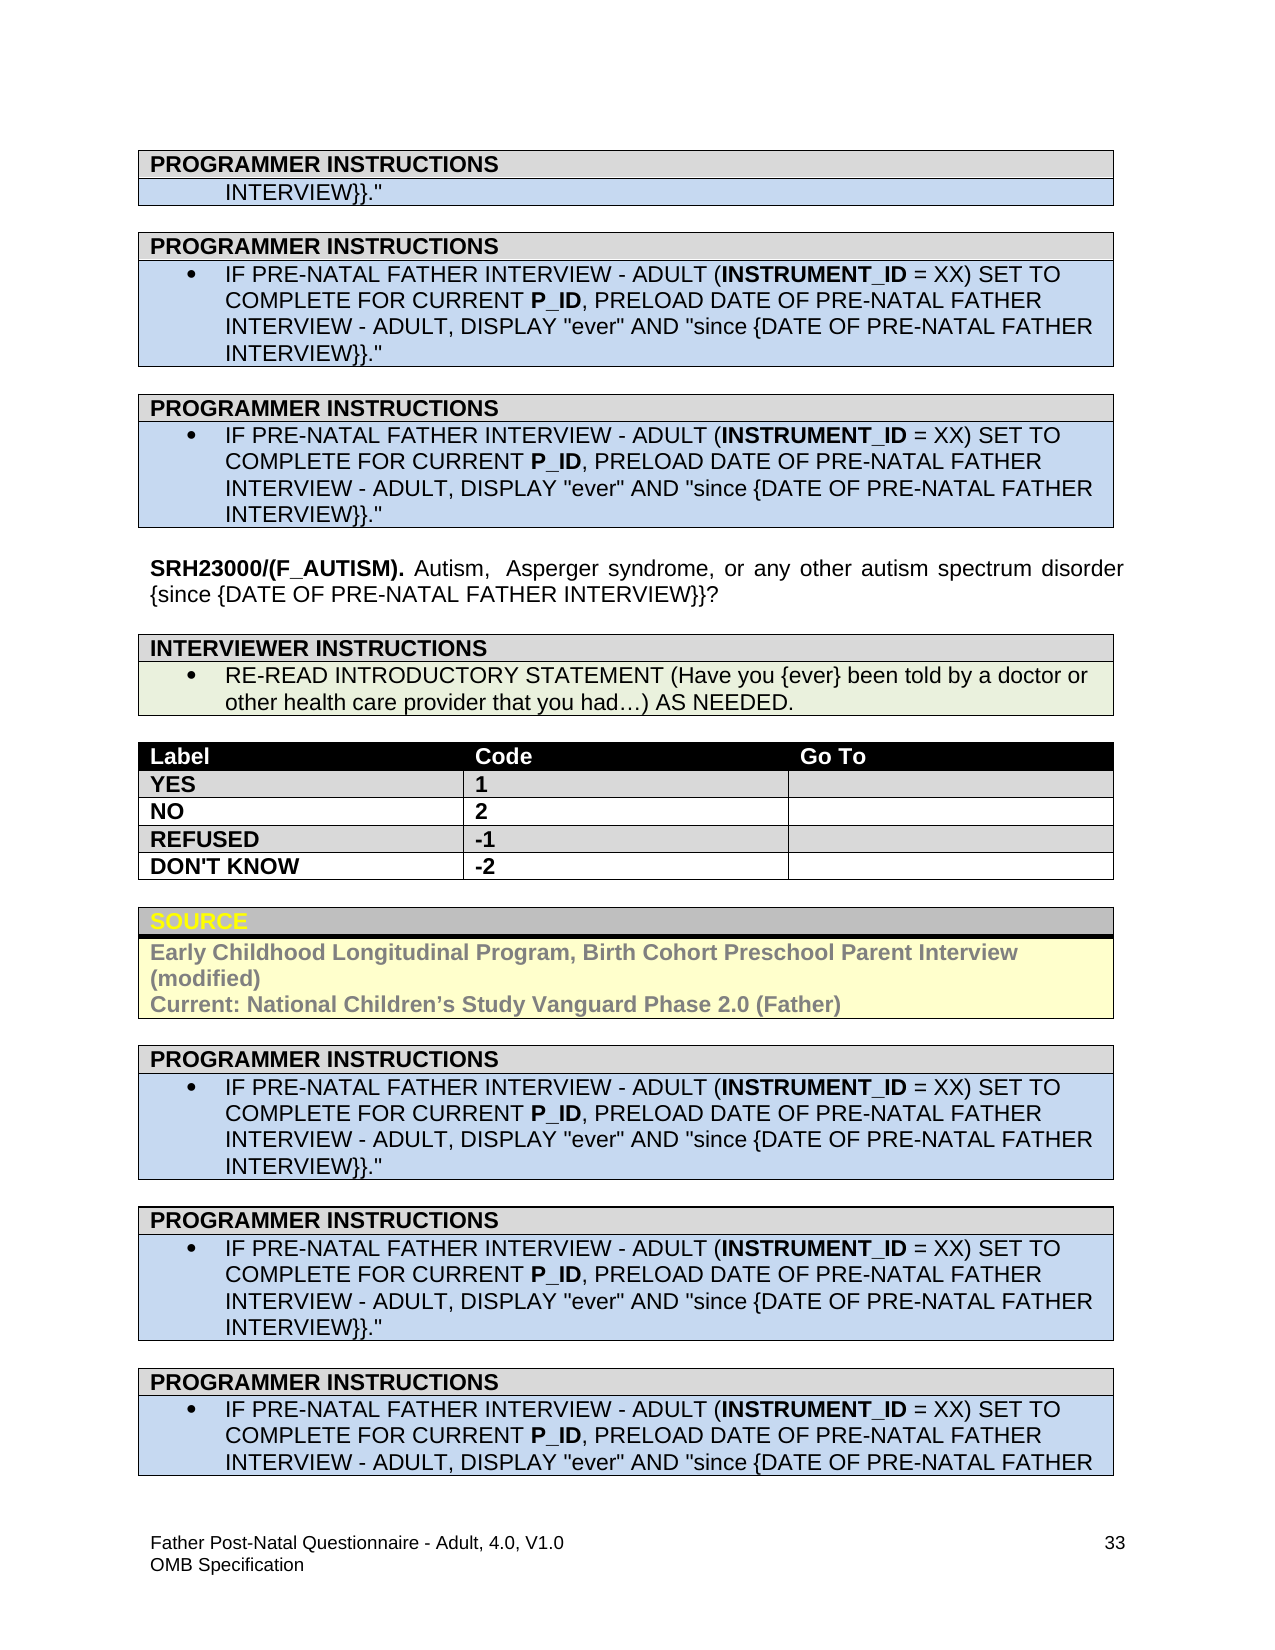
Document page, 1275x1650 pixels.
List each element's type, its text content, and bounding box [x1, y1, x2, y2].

table_cell [789, 771, 1113, 797]
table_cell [139, 179, 1113, 205]
table_header PROGRAMMER INSTRUCTIONS [139, 1046, 1113, 1073]
table_cell Early Childhood Longitudinal Program, Birth Cohort Preschool Parent Interview (modified) Current: National Children’s Study Vanguard Phase 2.0 (Father) [139, 939, 1113, 1018]
table_cell 1 [464, 771, 788, 797]
table_header PROGRAMMER INSTRUCTIONS [139, 1208, 1113, 1234]
table_cell [789, 798, 1113, 824]
table_header INTERVIEWER INSTRUCTIONS [139, 635, 1113, 661]
table_header Code [464, 743, 788, 770]
text SRH23000/(F_AUTISM). Autism, Asperger syndrome, or any other autism spectrum disorder {since {DATE OF PRE-NATAL FATHER INTERVIEW}}? [150, 555, 1125, 607]
table_cell RE-READ INTRODUCTORY STATEMENT (Have you {ever} been told by a doctor or other health care provider that you had…) AS NEEDED. [139, 662, 1113, 715]
table_cell [789, 853, 1113, 879]
table_header PROGRAMMER INSTRUCTIONS [139, 233, 1113, 259]
table_header Go To [789, 743, 1113, 770]
table_header PROGRAMMER INSTRUCTIONS [139, 1369, 1113, 1395]
table_cell -2 [464, 853, 788, 879]
table_header Label [139, 743, 463, 770]
table_header SOURCE [139, 908, 1113, 934]
table_cell YES [139, 771, 463, 797]
table_cell 2 [464, 798, 788, 824]
table_cell DON'T KNOW [139, 853, 463, 879]
table_header PROGRAMMER INSTRUCTIONS [139, 151, 1113, 177]
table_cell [139, 1396, 1113, 1475]
table_cell -1 [464, 826, 788, 852]
table_cell [789, 826, 1113, 852]
table_cell NO [139, 798, 463, 824]
table_header PROGRAMMER INSTRUCTIONS [139, 395, 1113, 421]
table_cell REFUSED [139, 826, 463, 852]
